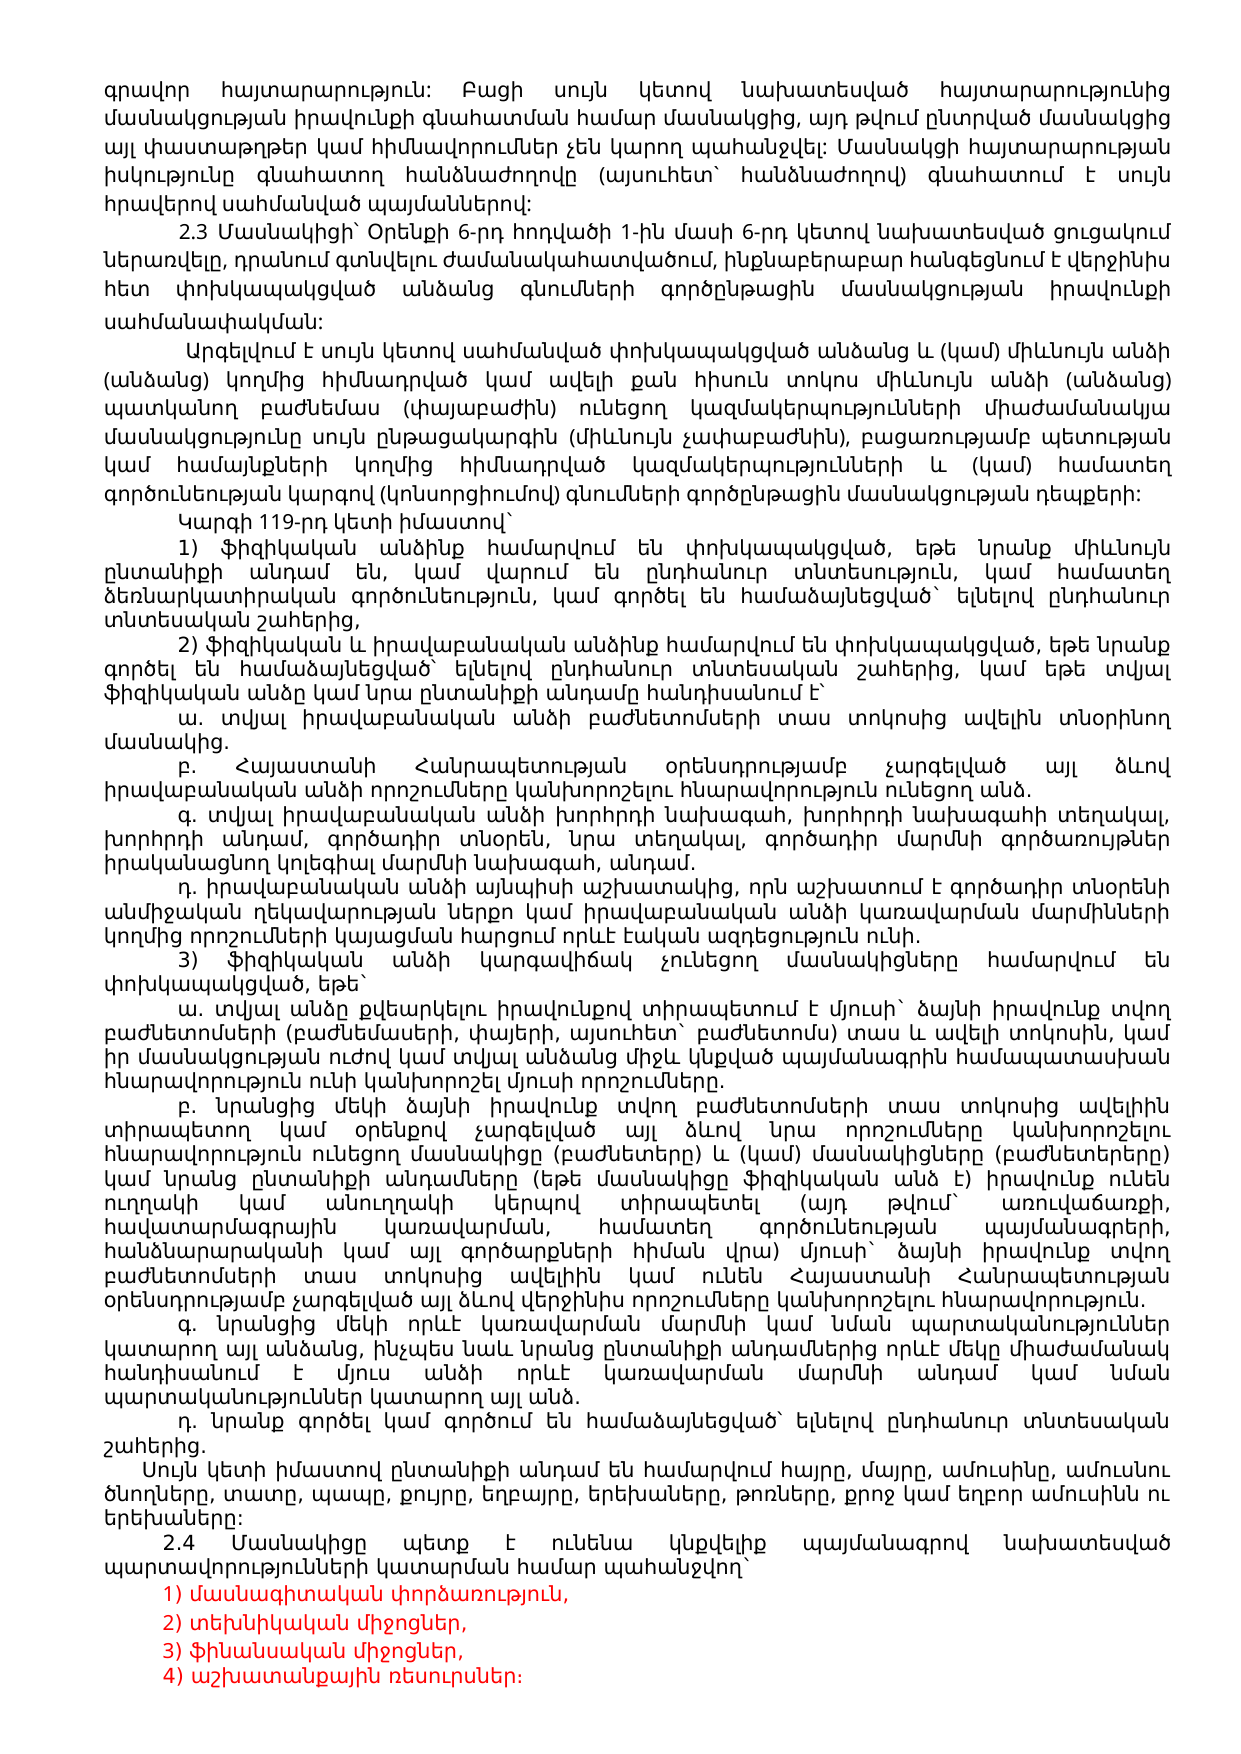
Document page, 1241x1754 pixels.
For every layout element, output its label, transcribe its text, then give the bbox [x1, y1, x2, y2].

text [103, 75, 1171, 217]
text դ. նրանք գործել կամ գործում են համաձայնեցված՝ ելնելով ընդհանուր տնտեսական շահերից. [103, 1409, 1171, 1458]
text 2.3 Մասնակիցի՝ Օրենքի 6-րդ հոդվածի 1-ին մասի 6-րդ կետով նախատեսված ցուցակում ներառվելը, դրանում գտնվելու ժամանակահատվածում, ինքնաբերաբար հանգեցնում է վերջինիս հետ փոխկապակցված անձանց գնումների գործընթացին մասնակցության իրավունքի սահմանափակման: [103, 217, 1171, 337]
text 2) ֆիզիկական և իրավաբանական անձինք համարվում են փոխկապակցված, եթե նրանք գործել են համաձայնեցված՝ ելնելով ընդհանուր տնտեսական շահերից, կամ եթե տվյալ ֆիզիկական անձը կամ նրա ընտանիքի անդամը հանդիսանում է՝ [103, 633, 1171, 706]
text 2.4 Մասնակիցը պետք է ունենա կնքվելիք պայմանագրով նախատեսված պարտավորությունների կատարման համար պահանջվող` [103, 1531, 1171, 1579]
text Սույն կետի իմաստով ընտանիքի անդամ են համարվում հայրը, մայրը, ամուսինը, ամուսնու ծնողները, տատը, պապը, քույրը, եղբայրը, երեխաները, թոռները, քրոջ կամ եղբոր ամուսինն ու երեխաները: [103, 1458, 1171, 1531]
text Կարգի 119-րդ կետի իմաստով` [103, 507, 1171, 536]
text գ. տվյալ իրավաբանական անձի խորհրդի նախագահ, խորհրդի նախագահի տեղակալ, խորհրդի անդամ, գործադիր տնօրեն, նրա տեղակալ, գործադիր մարմնի գործառույթներ իրականացնող կոլեգիալ մարմնի նախագահ, անդամ. [103, 803, 1171, 875]
text գ. նրանցից մեկի որևէ կառավարման մարմնի կամ նման պարտականություններ կատարող այլ անձանց, ինչպես նաև նրանց ընտանիքի անդամներից որևէ մեկը միաժամանակ հանդիսանում է մյուս անձի որևէ կառավարման մարմնի անդամ կամ նման պարտականություններ կատարող այլ անձ. [103, 1312, 1171, 1409]
text 1) ֆիզիկական անձինք համարվում են փոխկապակցված, եթե նրանք միևնույն ընտանիքի անդամ են, կամ վարում են ընդհանուր տնտեսություն, կամ համատեղ ձեռնարկատիրական գործունեություն, կամ գործել են համաձայնեցված` ելնելով ընդհանուր տնտեսական շահերից, [103, 536, 1171, 633]
text բ. նրանցից մեկի ձայնի իրավունք տվող բաժնետոմսերի տաս տոկոսից ավելիին տիրապետող կամ օրենքով չարգելված այլ ձևով նրա որոշումները կանխորոշելու հնարավորություն ունեցող մասնակիցը (բաժնետերը) և (կամ) մասնակիցները (բաժնետերերը) կամ նրանց ընտանիքի անդամները (եթե մասնակիցը ֆիզիկական անձ է) իրավունք ունեն ուղղակի կամ անուղղակի կերպով տիրապետել (այդ թվում` առուվաճառքի, հավատարմագրային կառավարման, համատեղ գործունեության պայմանագրերի, հանձնարարականի կամ այլ գործարքների հիման վրա) մյուսի` ձայնի իրավունք տվող բաժնետոմսերի տաս տոկոսից ավելիին կամ ունեն Հայաստանի Հանրապետության օրենսդրությամբ չարգելված այլ ձևով վերջինիս որոշումները կանխորոշելու հնարավորություն. [103, 1094, 1171, 1312]
text 3) ֆիզիկական անձի կարգավիճակ չունեցող մասնակիցները համարվում են փոխկապակցված, եթե` [103, 948, 1171, 997]
text 2) տեխնիկական միջոցներ, [103, 1608, 1171, 1636]
text բ. Հայաստանի Հանրապետության օրենսդրությամբ չարգելված այլ ձևով իրավաբանական անձի որոշումները կանխորոշելու հնարավորություն ունեցող անձ. [103, 754, 1171, 803]
text ա. տվյալ անձը քվեարկելու իրավունքով տիրապետում է մյուսի` ձայնի իրավունք տվող բաժնետոմսերի (բաժնեմասերի, փայերի, այսուհետ` բաժնետոմս) տաս և ավելի տոկոսին, կամ իր մասնակցության ուժով կամ տվյալ անձանց միջև կնքված պայմանագրին համապատասխան հնարավորություն ունի կանխորոշել մյուսի որոշումները. [103, 997, 1171, 1094]
text դ. իրավաբանական անձի այնպիսի աշխատակից, որն աշխատում է գործադիր տնօրենի անմիջական ղեկավարության ներքո կամ իրավաբանական անձի կառավարման մարմինների կողմից որոշումների կայացման հարցում որևէ էական ազդեցություն ունի. [103, 875, 1171, 948]
text 4) աշխատանքային ռեսուրսներ։ [103, 1664, 1171, 1689]
text Արգելվում է սույն կետով սահմանված փոխկապակցված անձանց և (կամ) միևնույն անձի (անձանց) կողմից հիմնադրված կամ ավելի քան հիսուն տոկոս միևնույն անձի (անձանց) պատկանող բաժնեմաս (փայաբաժին) ունեցող կազմակերպությունների միաժամանակյա մասնակցությունը սույն ընթացակարգին (միևնույն չափաբաժնին), բացառությամբ պետության կամ համայնքների կողմից հիմնադրված կազմակերպությունների և (կամ) համատեղ գործունեության կարգով (կոնսորցիումով) գնումների գործընթացին մասնակցության դեպքերի: [103, 337, 1171, 507]
text 3) ֆինանսական միջոցներ, [103, 1636, 1171, 1664]
text 1) մասնագիտական փորձառություն, [103, 1579, 1171, 1608]
text ա. տվյալ իրավաբանական անձի բաժնետոմսերի տաս տոկոսից ավելին տնօրինող մասնակից. [103, 706, 1171, 754]
